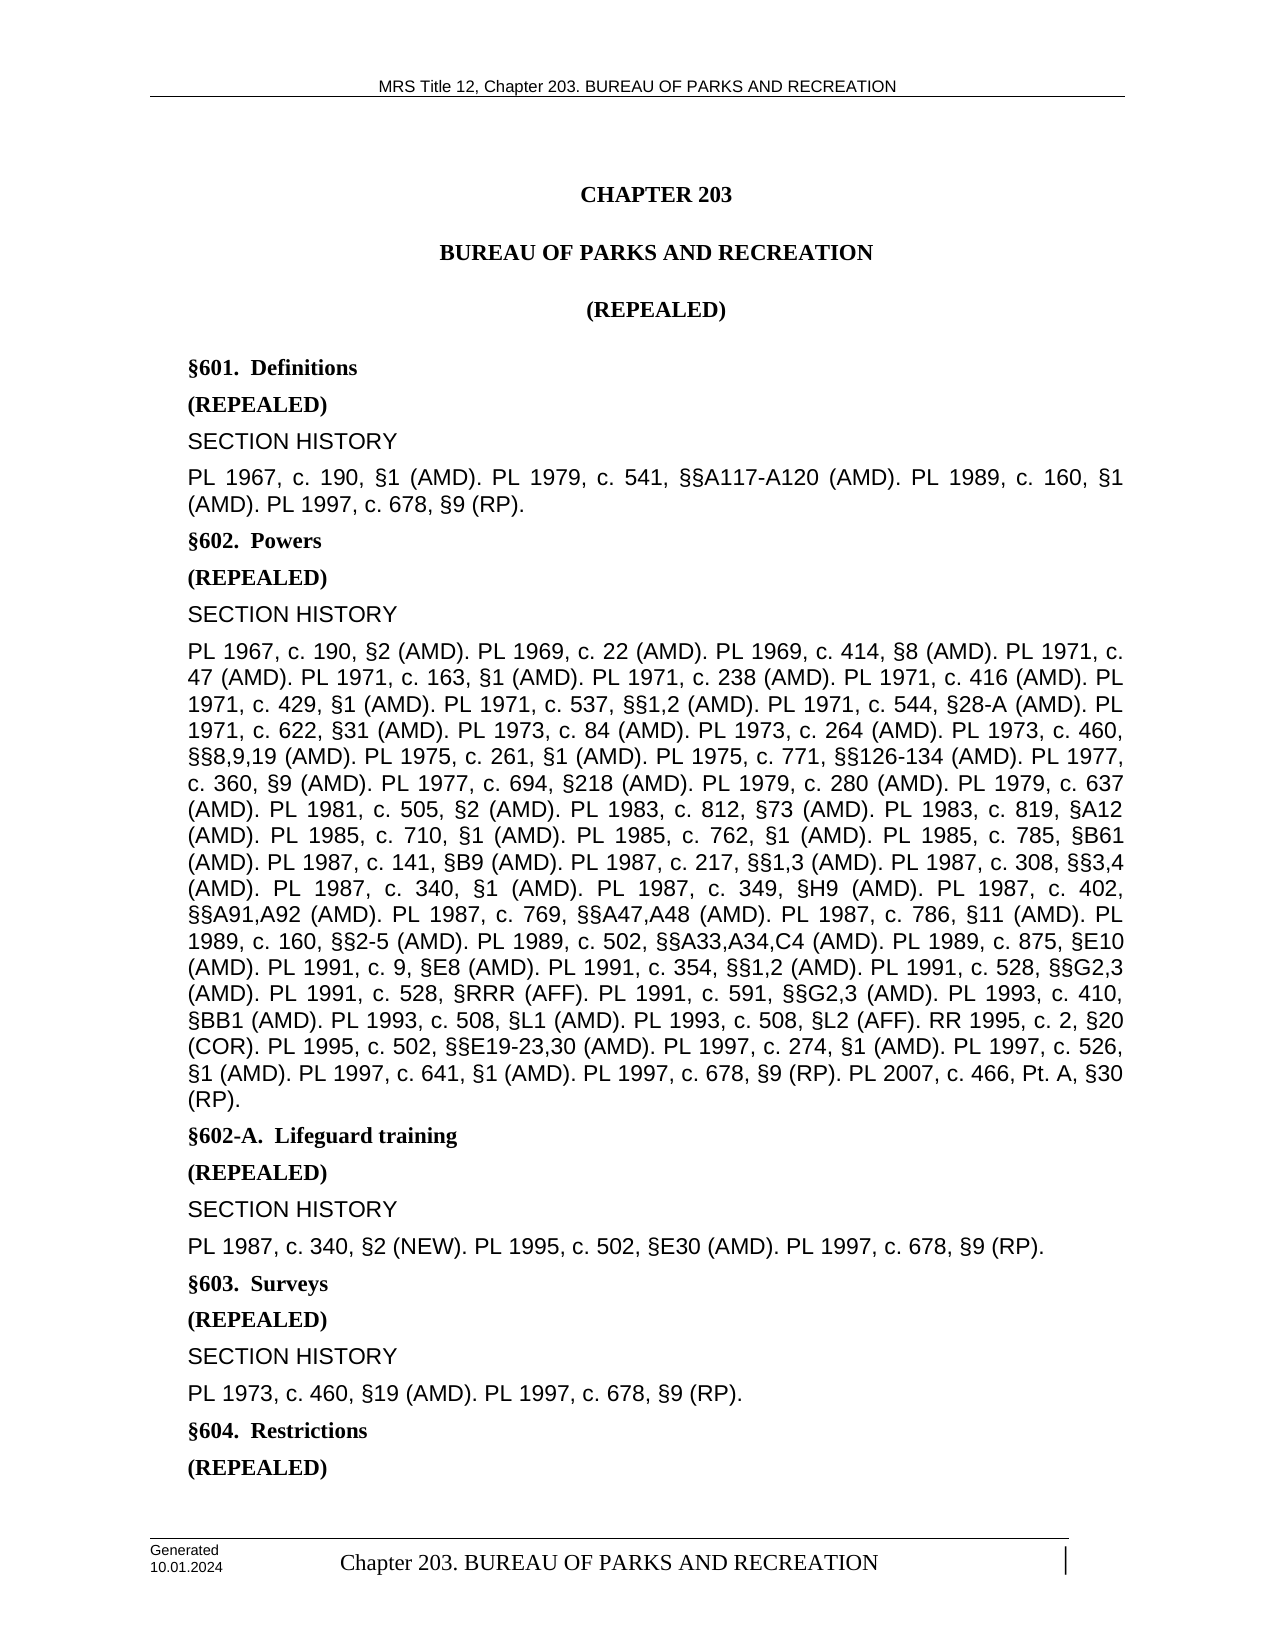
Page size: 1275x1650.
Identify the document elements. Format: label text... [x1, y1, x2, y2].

text SECTION HISTORY [187, 1343, 1125, 1369]
text (REPEALED) [187, 296, 1125, 323]
text BUREAU OF PARKS AND RECREATION [187, 239, 1125, 265]
text SECTION HISTORY [187, 601, 1125, 627]
text (REPEALED) [187, 391, 1125, 417]
text (REPEALED) [187, 564, 1125, 591]
text (REPEALED) [187, 1159, 1125, 1186]
text §601. Definitions [187, 354, 1125, 380]
text SECTION HISTORY [187, 1196, 1125, 1222]
text PL 1967, c. 190, §1 (AMD). PL 1979, c. 541, §§A117-A120 (AMD). PL 1989, c. 160, §1 (AMD). PL 1997, c. 678, §9 (RP). [187, 464, 1125, 517]
text PL 1967, c. 190, §2 (AMD). PL 1969, c. 22 (AMD). PL 1969, c. 414, §8 (AMD). PL 1971, c. 47 (AMD). PL 1971, c. 163, §1 (AMD). PL 1971, c. 238 (AMD). PL 1971, c. 416 (AMD). PL 1971, c. 429, §1 (AMD). PL 1971, c. 537, §§1,2 (AMD). PL 1971, c. 544, §28-A (AMD). PL 1971, c. 622, §31 (AMD). PL 1973, c. 84 (AMD). PL 1973, c. 264 (AMD). PL 1973, c. 460, §§8,9,19 (AMD). PL 1975, c. 261, §1 (AMD). PL 1975, c. 771, §§126-134 (AMD). PL 1977, c. 360, §9 (AMD). PL 1977, c. 694, §218 (AMD). PL 1979, c. 280 (AMD). PL 1979, c. 637 (AMD). PL 1981, c. 505, §2 (AMD). PL 1983, c. 812, §73 (AMD). PL 1983, c. 819, §A12 (AMD). PL 1985, c. 710, §1 (AMD). PL 1985, c. 762, §1 (AMD). PL 1985, c. 785, §B61 (AMD). PL 1987, c. 141, §B9 (AMD). PL 1987, c. 217, §§1,3 (AMD). PL 1987, c. 308, §§3,4 (AMD). PL 1987, c. 340, §1 (AMD). PL 1987, c. 349, §H9 (AMD). PL 1987, c. 402, §§A91,A92 (AMD). PL 1987, c. 769, §§A47,A48 (AMD). PL 1987, c. 786, §11 (AMD). PL 1989, c. 160, §§2-5 (AMD). PL 1989, c. 502, §§A33,A34,C4 (AMD). PL 1989, c. 875, §E10 (AMD). PL 1991, c. 9, §E8 (AMD). PL 1991, c. 354, §§1,2 (AMD). PL 1991, c. 528, §§G2,3 (AMD). PL 1991, c. 528, §RRR (AFF). PL 1991, c. 591, §§G2,3 (AMD). PL 1993, c. 410, §BB1 (AMD). PL 1993, c. 508, §L1 (AMD). PL 1993, c. 508, §L2 (AFF). RR 1995, c. 2, §20 (COR). PL 1995, c. 502, §§E19-23,30 (AMD). PL 1997, c. 274, §1 (AMD). PL 1997, c. 526, §1 (AMD). PL 1997, c. 641, §1 (AMD). PL 1997, c. 678, §9 (RP). PL 2007, c. 466, Pt. A, §30 (RP). [187, 638, 1125, 1112]
text CHAPTER 203 [187, 181, 1125, 208]
text PL 1973, c. 460, §19 (AMD). PL 1997, c. 678, §9 (RP). [187, 1380, 1125, 1406]
text §603. Surveys [187, 1270, 1125, 1296]
text §602-A. Lifeguard training [187, 1123, 1125, 1149]
text PL 1987, c. 340, §2 (NEW). PL 1995, c. 502, §E30 (AMD). PL 1997, c. 678, §9 (RP). [187, 1233, 1125, 1259]
text §604. Restrictions [187, 1417, 1125, 1443]
text (REPEALED) [187, 1453, 1125, 1480]
text SECTION HISTORY [187, 428, 1125, 454]
text (REPEALED) [187, 1306, 1125, 1333]
text §602. Powers [187, 527, 1125, 554]
